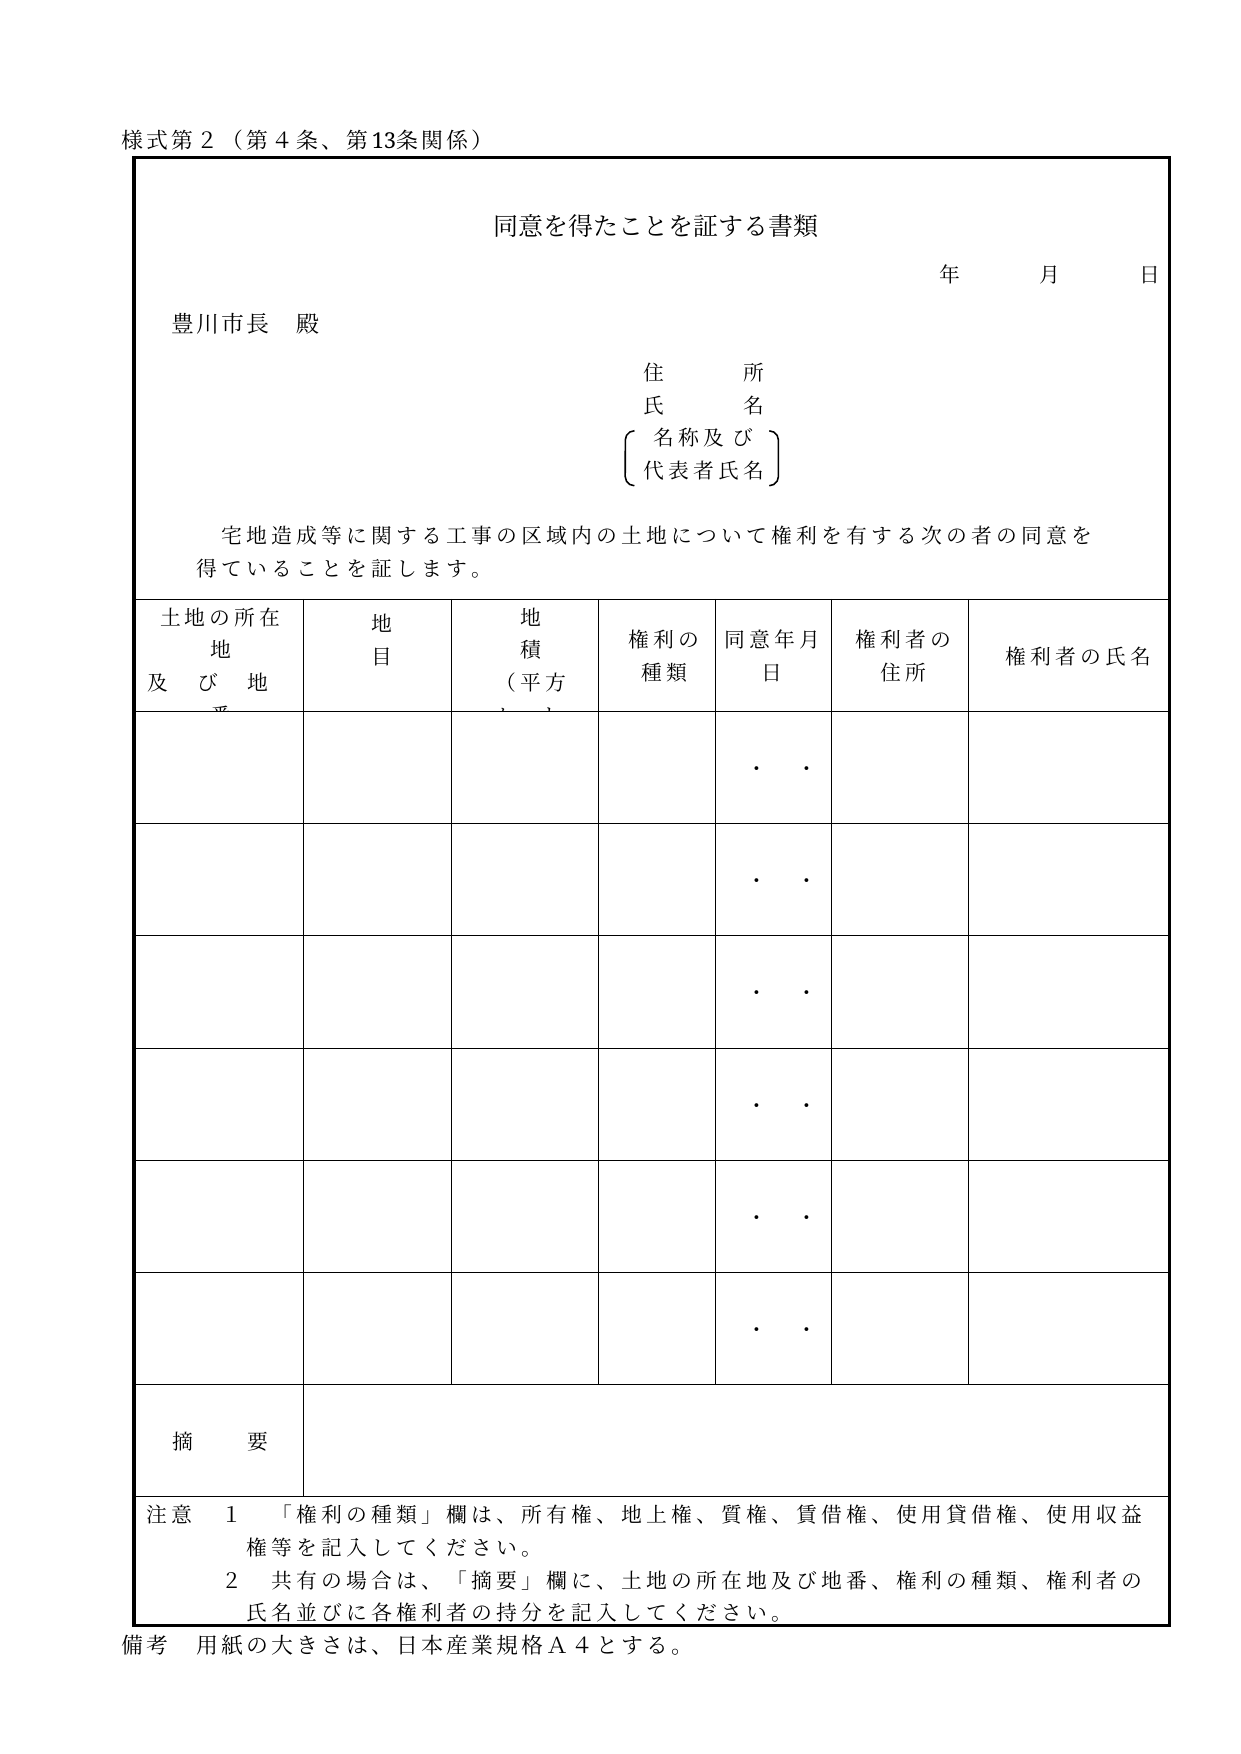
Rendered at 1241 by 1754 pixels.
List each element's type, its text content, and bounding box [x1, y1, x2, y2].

table_cell 地 積 （平方ﾒｰﾄﾙ） [452, 600, 598, 711]
table_cell [599, 1273, 715, 1384]
table_cell [304, 1161, 451, 1272]
table_cell ・ ・ [716, 712, 831, 823]
table_cell [969, 1161, 1168, 1272]
table_cell [304, 936, 451, 1047]
table_cell [832, 1049, 968, 1160]
table_cell [452, 712, 598, 823]
table_cell [136, 1161, 303, 1272]
table_cell [599, 936, 715, 1047]
table_cell [832, 824, 968, 935]
text 備考 用紙の大きさは、日本産業規格Ａ４とする。 [122, 1627, 1172, 1660]
table_cell 摘 要 [136, 1385, 303, 1496]
table_cell [599, 1161, 715, 1272]
table_cell [136, 1049, 303, 1160]
table_cell 土地の所在地 及び地番 [136, 600, 303, 711]
table_cell 権利者の氏名 [969, 600, 1168, 711]
table_cell 権利者の住所 [832, 600, 968, 711]
table_cell [832, 936, 968, 1047]
table_cell [136, 712, 303, 823]
table_cell [304, 1385, 1168, 1496]
table_cell ・ ・ [716, 1161, 831, 1272]
table_cell ・ ・ [716, 1049, 831, 1160]
table_cell [832, 1161, 968, 1272]
table_cell [832, 712, 968, 823]
table_header 同意を得たことを証する書類 年 月 日 豊川市長 殿 住 所 氏 名 名称及び 代表者氏名 宅地造成等に関する工事の区域内の土地について権利を有する次の者の同意を得ていることを証します。 [136, 159, 1168, 599]
table_cell [599, 824, 715, 935]
table_cell 地 目 [304, 600, 451, 711]
table_cell [304, 1049, 451, 1160]
table_cell [599, 1049, 715, 1160]
table_cell ・ ・ [716, 936, 831, 1047]
table_cell [136, 936, 303, 1047]
table_cell [969, 936, 1168, 1047]
table_cell ・ ・ [716, 1273, 831, 1384]
text 様式第２（第４条、第13条関係） [122, 123, 1172, 156]
table_cell [969, 1049, 1168, 1160]
table_cell [452, 1049, 598, 1160]
table_cell 権利の種類 [599, 600, 715, 711]
table_cell 注意 １ 「権利の種類」欄は、所有権、地上権、質権、賃借権、使用貸借権、使用収益権等を記入してください。 ２ 共有の場合は、「摘要」欄に、土地の所在地及び地番、権利の種類、権利者の氏名並びに各権利者の持分を記入してください。 [136, 1497, 1168, 1624]
table_cell 同意年月日 [716, 600, 831, 711]
table_cell [136, 1273, 303, 1384]
table_cell [304, 712, 451, 823]
table_cell [599, 712, 715, 823]
table_cell [969, 824, 1168, 935]
table_cell [304, 824, 451, 935]
table_cell ・ ・ [716, 824, 831, 935]
table_cell [832, 1273, 968, 1384]
table_cell [136, 824, 303, 935]
table_cell [452, 1273, 598, 1384]
table_cell [304, 1273, 451, 1384]
table_cell [969, 1273, 1168, 1384]
table_cell [452, 824, 598, 935]
table_cell [452, 936, 598, 1047]
table_cell [969, 712, 1168, 823]
table_cell [452, 1161, 598, 1272]
